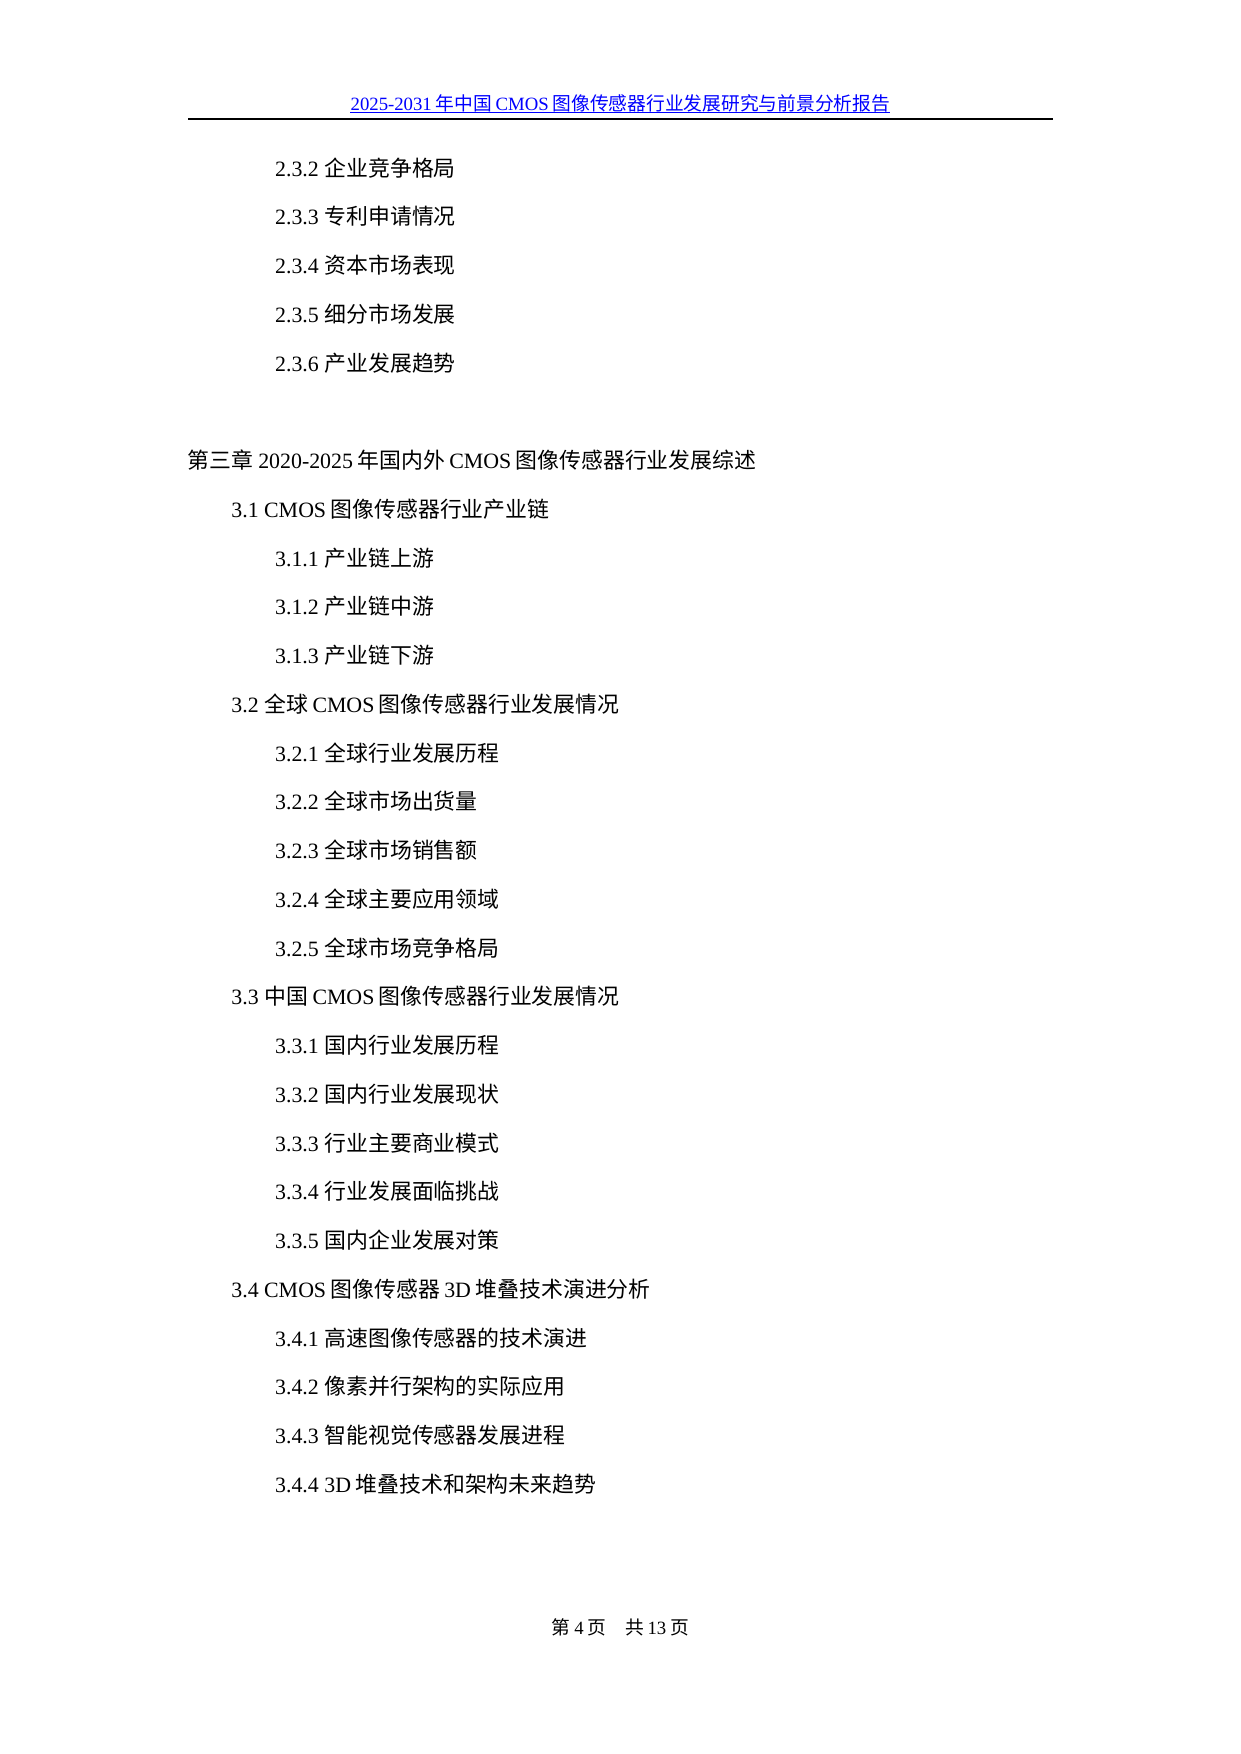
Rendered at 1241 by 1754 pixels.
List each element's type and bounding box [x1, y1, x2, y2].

text [187, 150, 1053, 1499]
